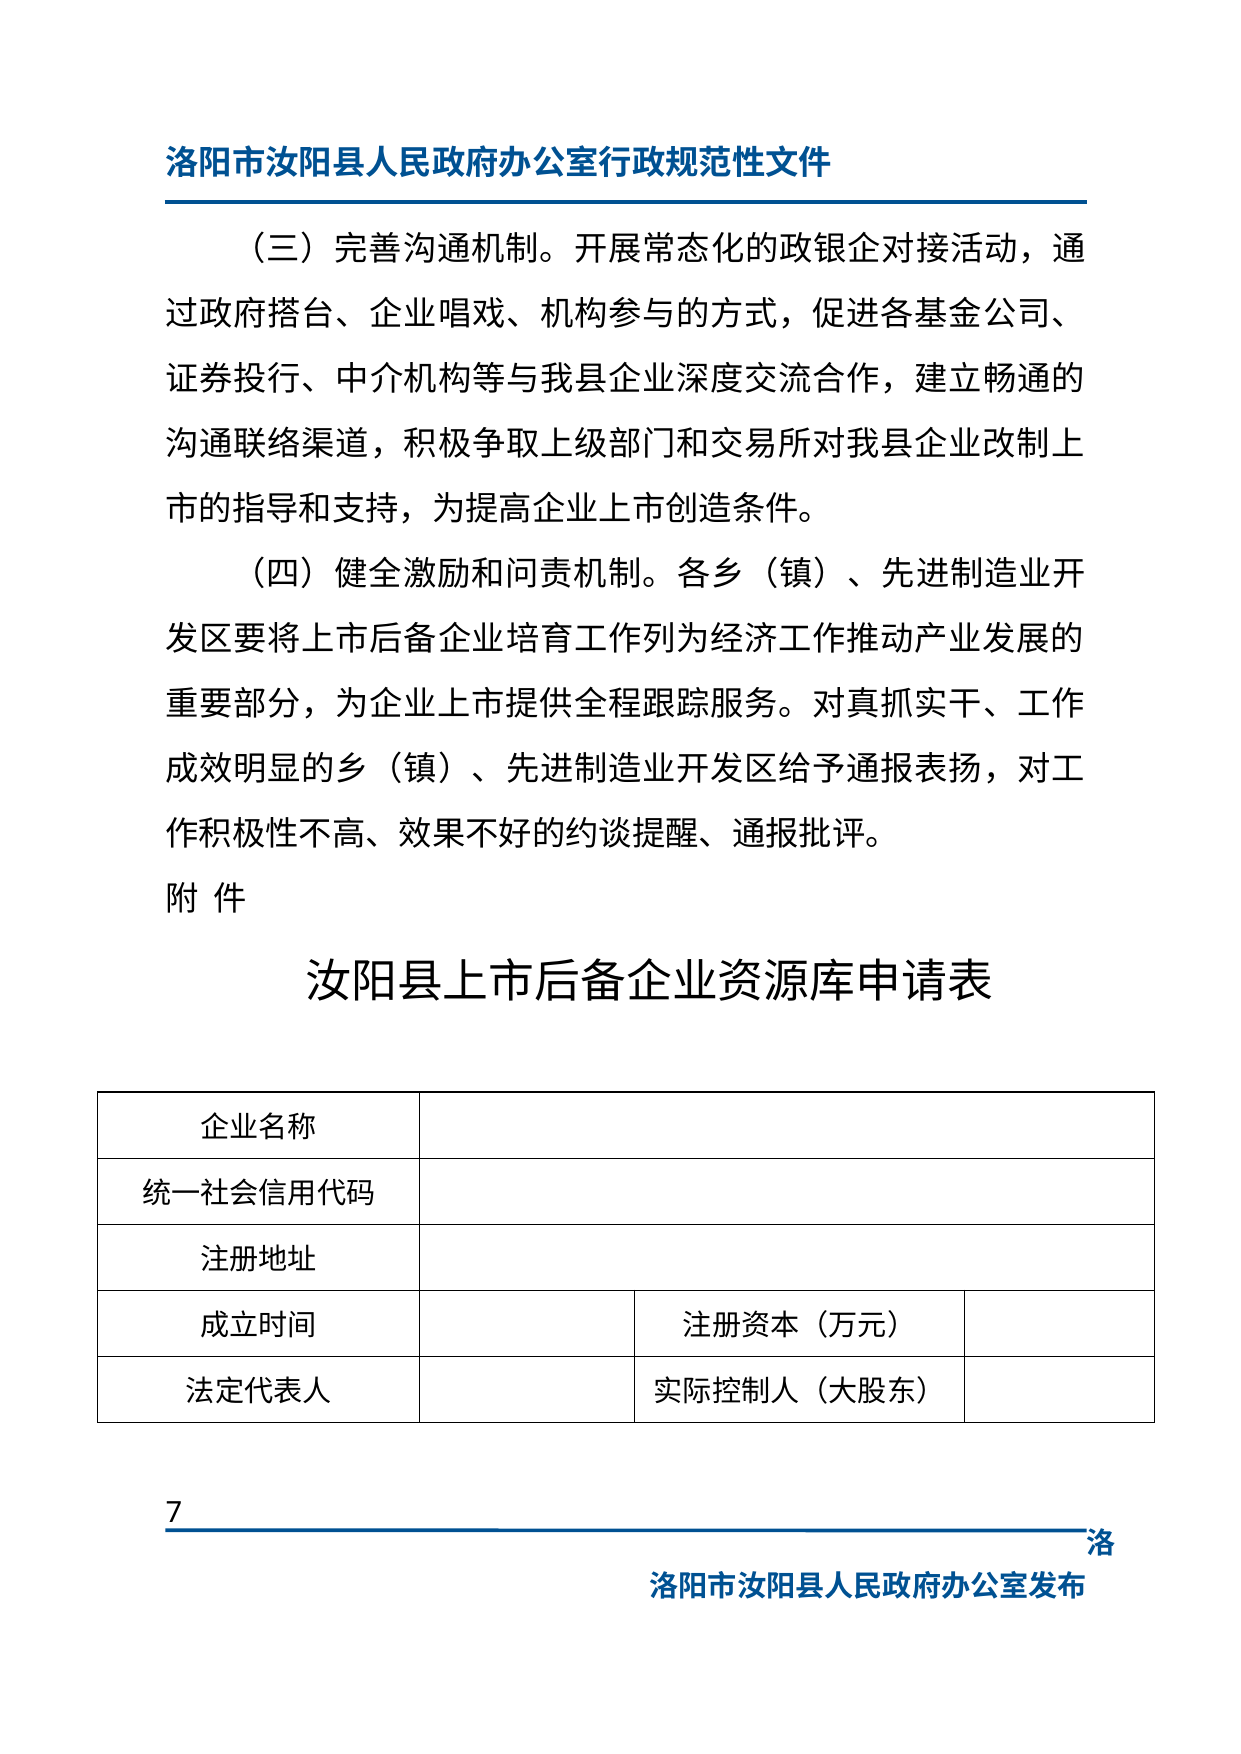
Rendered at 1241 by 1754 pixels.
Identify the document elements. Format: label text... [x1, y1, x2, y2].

table_cell 法定代表人 [98, 1357, 419, 1422]
table_cell [420, 1357, 634, 1422]
table_cell [420, 1291, 634, 1356]
table_cell 成立时间 [98, 1291, 419, 1356]
table_header 企业名称 [98, 1093, 419, 1157]
table_cell 注册资本（万元） [635, 1291, 964, 1356]
table_cell 实际控制人（大股东） [635, 1357, 964, 1422]
text （四）健全激励和问责机制。各乡（镇）、先进制造业开发区要将上市后备企业培育工作列为经济工作推动产业发展的重要部分，为企业上市提供全程跟踪服务。对真抓实干、工作成效明显的乡（镇）、先进制造业开发区给予通报表扬，对工作积极性不高、效果不好的约谈提醒、通报批评。 [165, 539, 1087, 864]
table_cell [965, 1357, 1154, 1422]
text （三）完善沟通机制。开展常态化的政银企对接活动，通过政府搭台、企业唱戏、机构参与的方式，促进各基金公司、证券投行、中介机构等与我县企业深度交流合作，建立畅通的沟通联络渠道，积极争取上级部门和交易所对我县企业改制上市的指导和支持，为提高企业上市创造条件。 [165, 214, 1087, 539]
text 附 件 [165, 864, 1087, 929]
table_cell [420, 1159, 1154, 1223]
text 汝阳县上市后备企业资源库申请表 [211, 929, 1087, 1026]
table_header [420, 1093, 1154, 1157]
table_cell [420, 1225, 1154, 1289]
table_cell 注册地址 [98, 1225, 419, 1289]
table_cell [965, 1291, 1154, 1356]
table_cell 统一社会信用代码 [98, 1159, 419, 1223]
